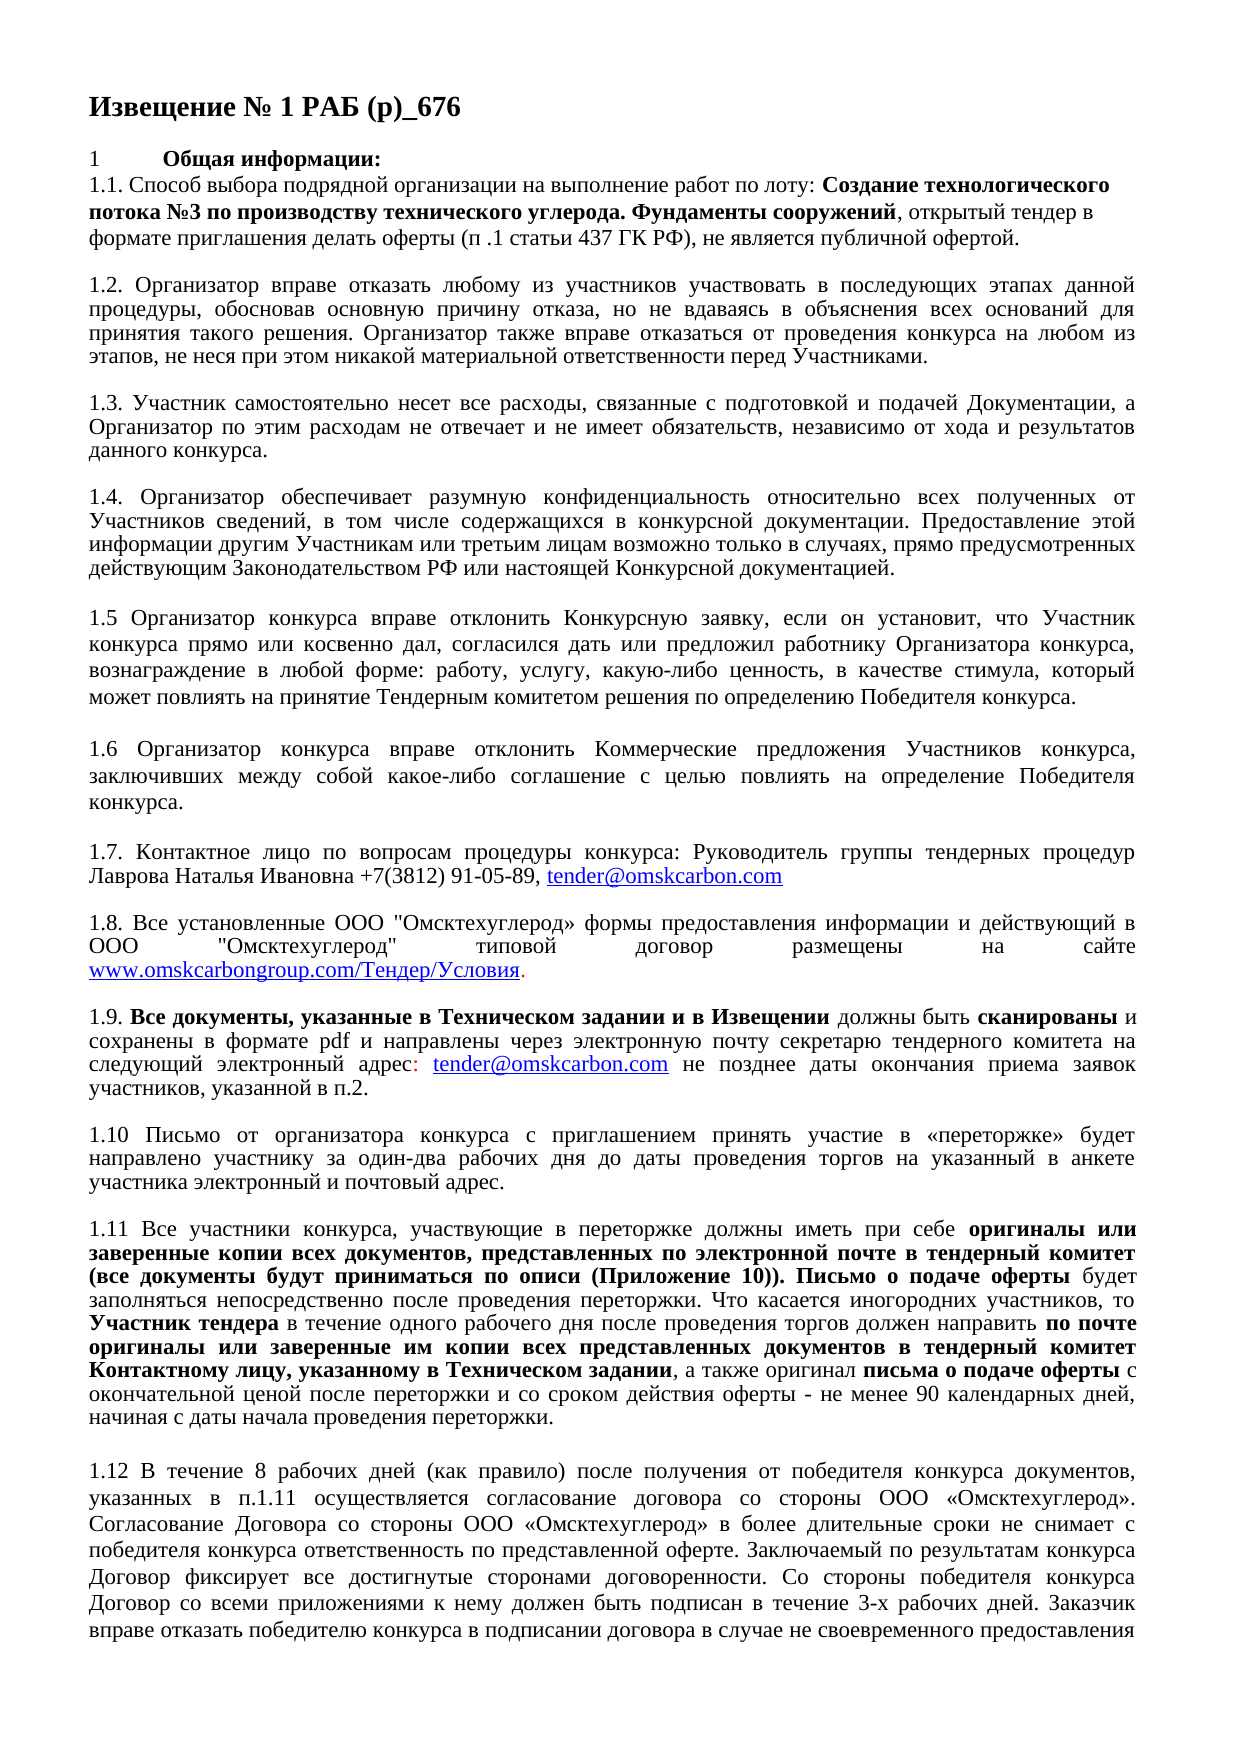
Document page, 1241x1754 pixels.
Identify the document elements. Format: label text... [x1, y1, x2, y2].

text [89, 1457, 1137, 1642]
text 1.5 Организатор конкурса вправе отклонить Конкурсную заявку, если он установит, что Участник конкурса прямо или косвенно дал, согласился дать или предложил работнику Организатора конкурса, вознаграждение в любой форме: работу, услугу, какую-либо ценность, в качестве стимула, который может повлиять на принятие Тендерным комитетом решения по определению Победителя конкурса. [89, 604, 1137, 709]
text 1.3. Участник самостоятельно несет все расходы, связанные с подготовкой и подачей Документации, а Организатор по этим расходам не отвечает и не имеет обязательств, независимо от хода и результатов данного конкурса. [89, 392, 1137, 462]
text 1.8. Все установленные ООО "Омсктехуглерод» формы предоставления информации и действующий в ООО "Омсктехуглерод" типовой договор размещены на сайте www.omskcarbongroup.com/Тендер/Условия. [89, 912, 1137, 982]
text Извещение № 1 РАБ (р)_676 [89, 89, 1137, 122]
text 1.4. Организатор обеспечивает разумную конфиденциальность относительно всех полученных от Участников сведений, в том числе содержащихся в конкурсной документации. Предоставление этой информации другим Участникам или третьим лицам возможно только в случаях, прямо предусмотренных действующим Законодательством РФ или настоящей Конкурсной документацией. [89, 486, 1137, 580]
text 1.2. Организатор вправе отказать любому из участников участвовать в последующих этапах данной процедуры, обосновав основную причину отказа, но не вдаваясь в объяснения всех оснований для принятия такого решения. Организатор также вправе отказаться от проведения конкурса на любом из этапов, не неся при этом никакой материальной ответственности перед Участниками. [89, 274, 1137, 368]
text 1.9. Все документы, указанные в Техническом задании и в Извещении должны быть сканированы и сохранены в формате pdf и направлены через электронную почту секретарю тендерного комитета на следующий электронный адрес: tender@omskcarbon.com не позднее даты окончания приема заявок участников, указанной в п.2. [89, 1006, 1137, 1100]
text 1.6 Организатор конкурса вправе отклонить Коммерческие предложения Участников конкурса, заключивших между собой какое-либо соглашение с целью повлиять на определение Победителя конкурса. [89, 736, 1137, 814]
text 1.1. Способ выбора подрядной организации на выполнение работ по лоту: Создание технологического потока №3 по производству технического углерода. Фундаменты сооружений, открытый тендер в формате приглашения делать оферты (п .1 статьи 437 ГК РФ), не является публичной офертой. [89, 172, 1152, 251]
text 1.10 Письмо от организатора конкурса с приглашением принять участие в «переторжке» будет направлено участнику за один-два рабочих дня до даты проведения торгов на указанный в анкете участника электронный и почтовый адрес. [89, 1123, 1137, 1194]
text 1.7. Контактное лицо по вопросам процедуры конкурса: Руководитель группы тендерных процедур Лаврова Наталья Ивановна +7(3812) 91-05-89, tender@omskcarbon.com [89, 841, 1137, 888]
text 1.11 Все участники конкурса, участвующие в переторжке должны иметь при себе оригиналы или заверенные копии всех документов, представленных по электронной почте в тендерный комитет (все документы будут приниматься по описи (Приложение 10)). Письмо о подаче оферты будет заполняться непосредственно после проведения переторжки. Что касается иногородних участников, то Участник тендера в течение одного рабочего дня после проведения торгов должен направить по почте оригиналы или заверенные им копии всех представленных документов в тендерный комитет Контактному лицу, указанному в Техническом задании, а также оригинал письма о подаче оферты с окончательной ценой после переторжки и со сроком действия оферты - не менее 90 календарных дней, начиная с даты начала проведения переторжки. [89, 1218, 1137, 1429]
list Общая информации: [89, 148, 1137, 172]
